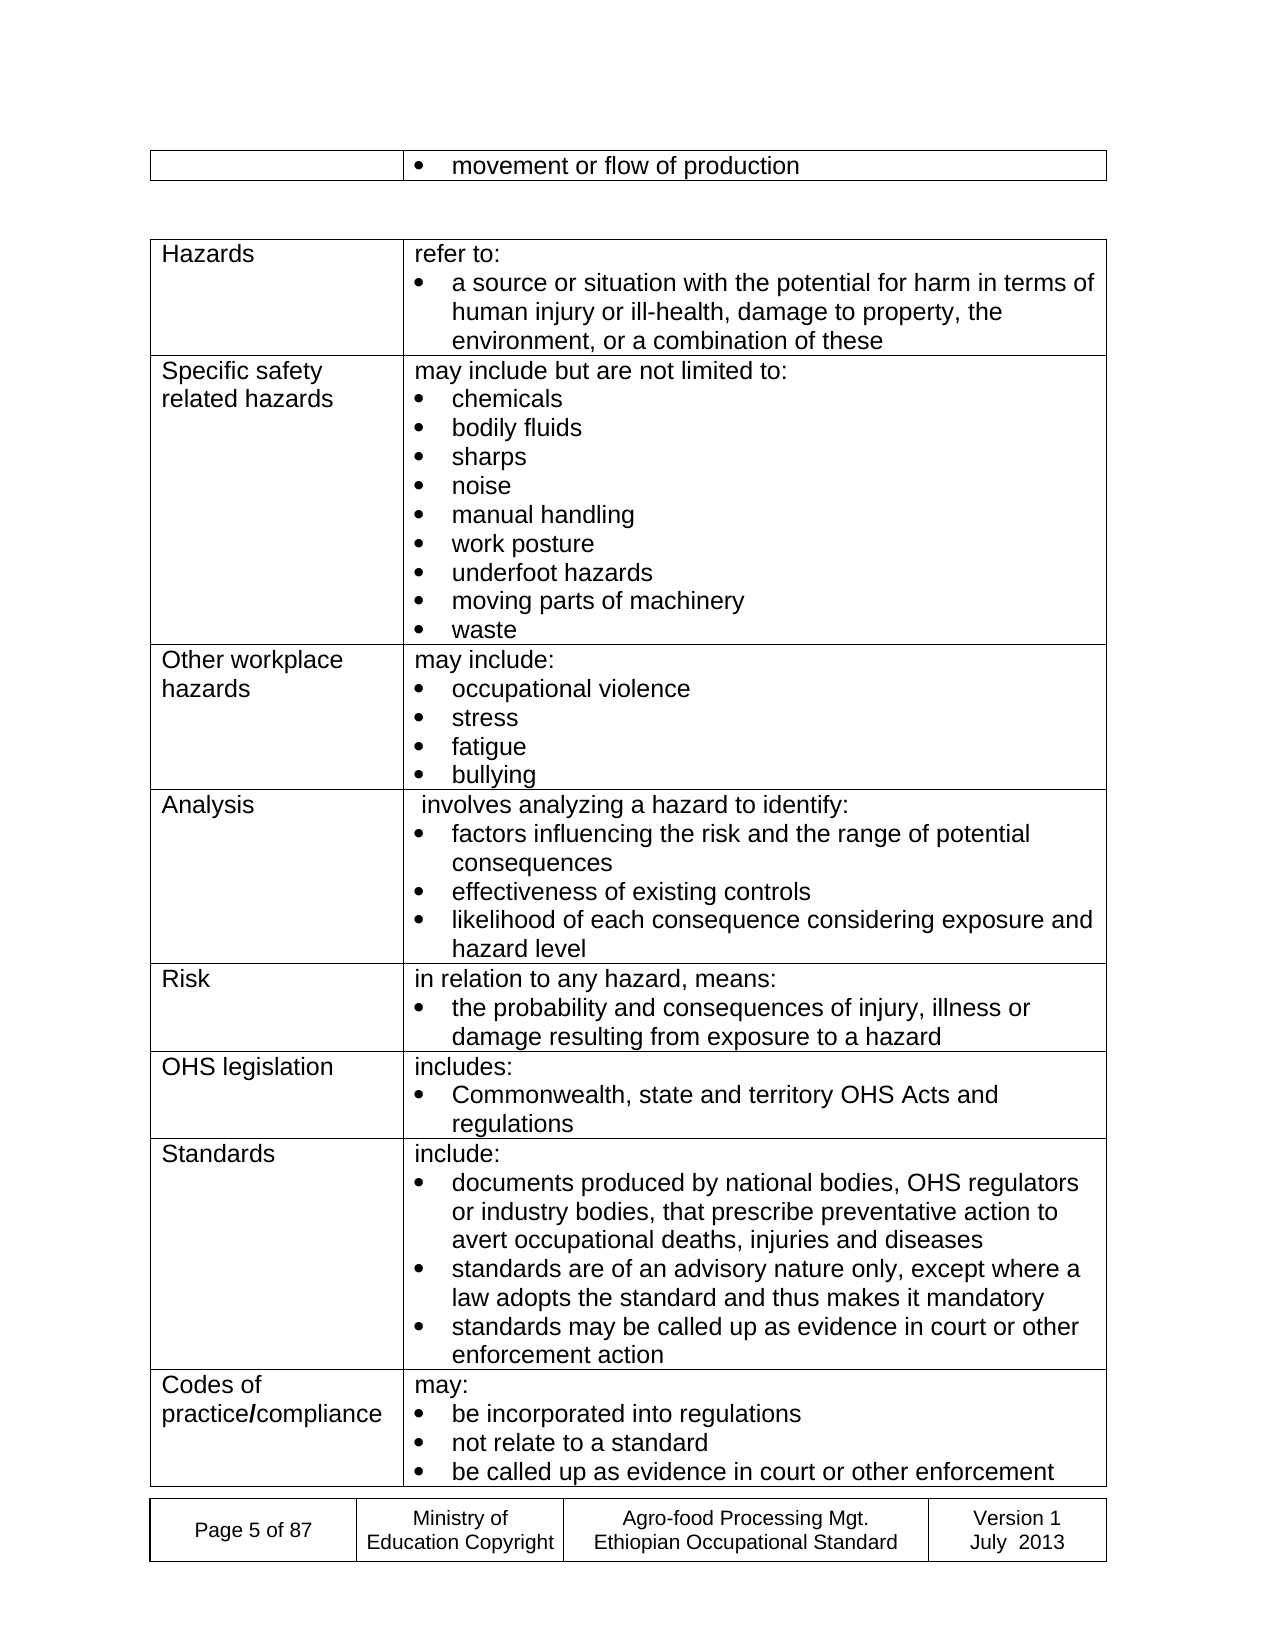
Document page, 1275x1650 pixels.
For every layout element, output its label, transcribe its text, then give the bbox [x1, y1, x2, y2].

table_cell Map [151, 151, 403, 180]
table_cell in relation to any hazard, means: the probability and consequences of injury, illness or damage resulting from exposure to a hazard [404, 964, 1106, 1051]
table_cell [151, 1370, 403, 1486]
table_cell includes: Commonwealth, state and territory OHS Acts and regulations [404, 1052, 1106, 1138]
table_cell include: documents produced by national bodies, OHS regulators or industry bodies, that prescribe preventative action to avert occupational deaths, injuries and diseases standards are of an advisory nature only, except where a law adopts the standard and thus makes it mandatory standards may be called up as evidence in court or other enforcement action [404, 1139, 1106, 1369]
table_cell Other workplace hazards [151, 645, 403, 789]
table_cell Analysis [151, 790, 403, 963]
table_cell may include but are not limited to: chemicals bodily fluids sharps noise manual handling work posture underfoot hazards moving parts of machinery waste [404, 356, 1106, 644]
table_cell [404, 1370, 1106, 1486]
table_header refer to: a source or situation with the potential for harm in terms of human injury or ill-health, damage to property, the environment, or a combination of these [404, 240, 1106, 354]
table_cell Specific safety related hazards [151, 356, 403, 644]
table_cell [404, 151, 1106, 180]
table_cell involves analyzing a hazard to identify: factors influencing the risk and the range of potential consequences effectiveness of existing controls likelihood of each consequence considering exposure and hazard level [404, 790, 1106, 963]
table_cell OHS legislation [151, 1052, 403, 1138]
table_cell Risk [151, 964, 403, 1051]
table_cell Standards [151, 1139, 403, 1369]
table_header Hazards [151, 240, 403, 354]
table_cell may include: occupational violence stress fatigue bullying [404, 645, 1106, 789]
